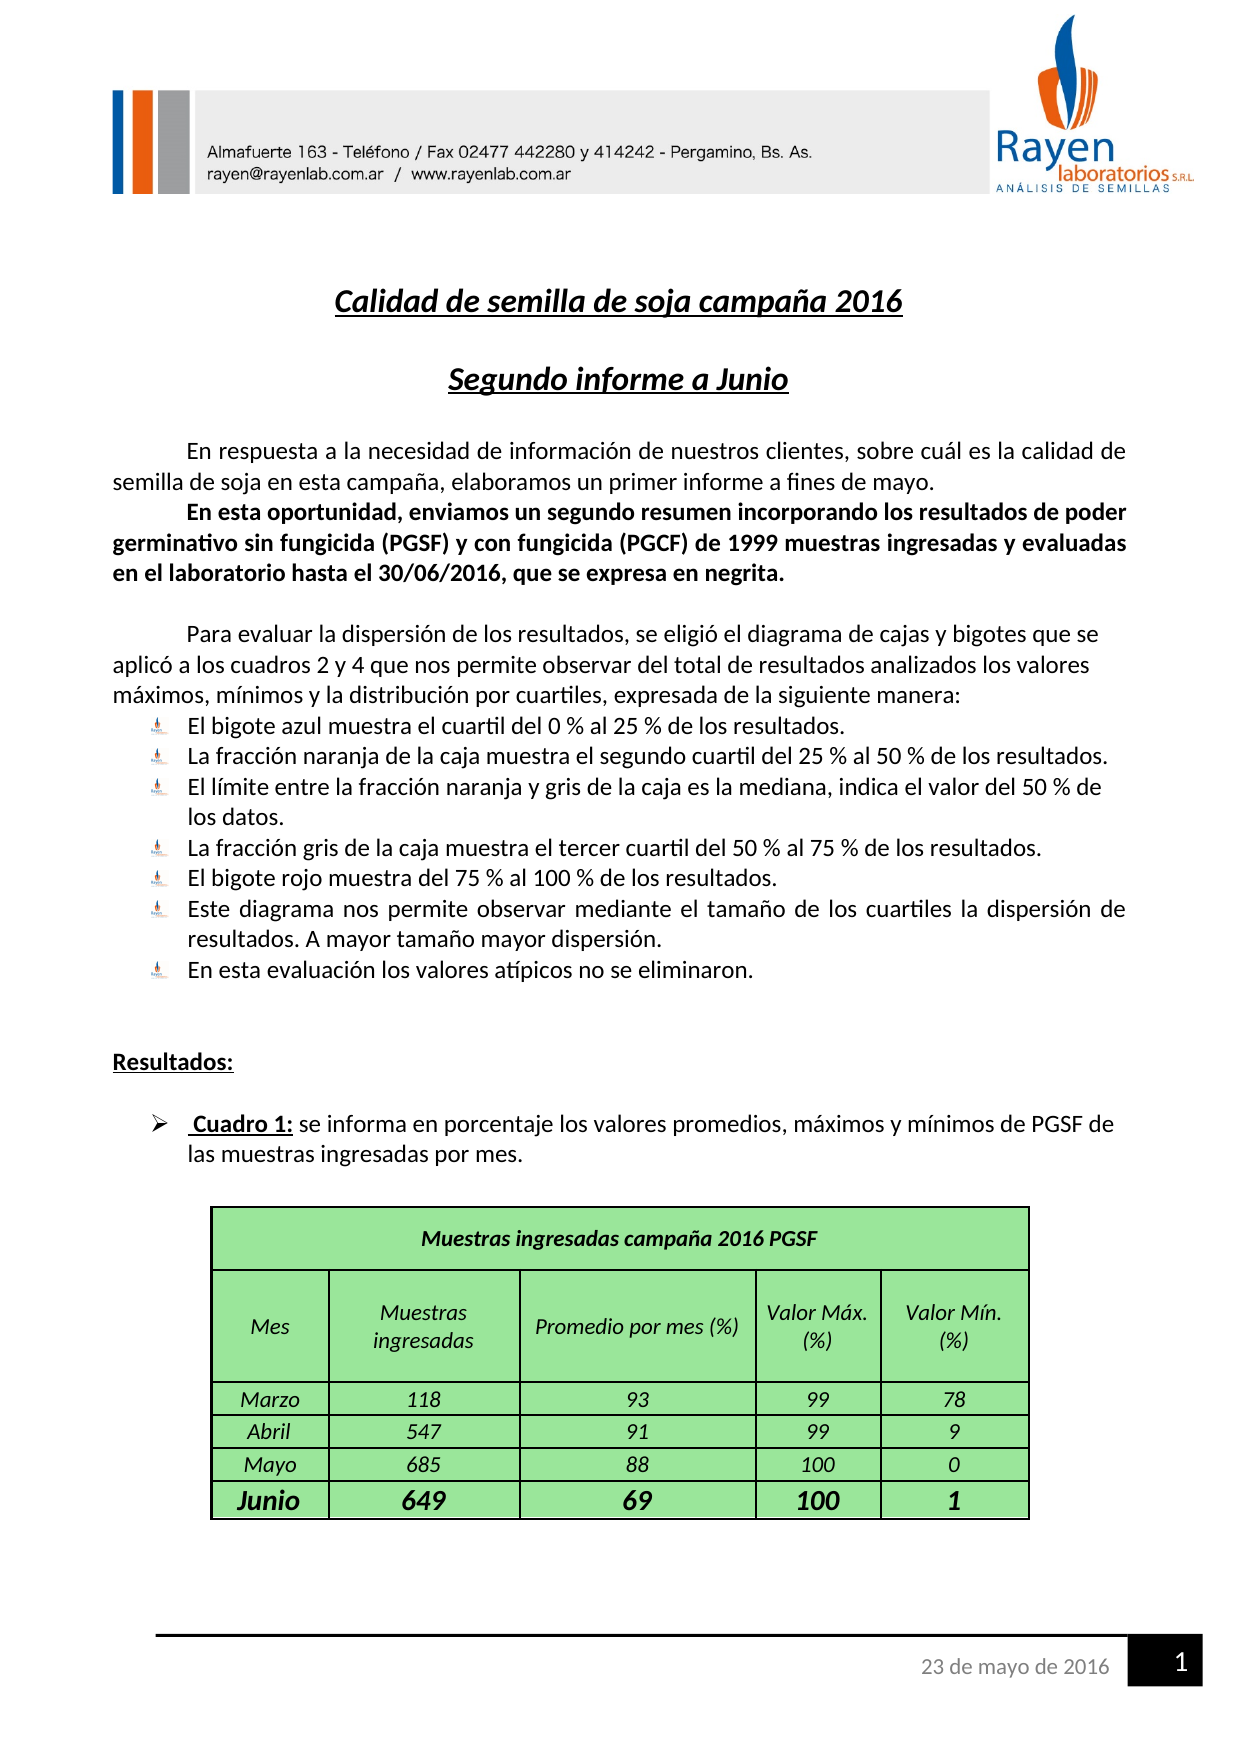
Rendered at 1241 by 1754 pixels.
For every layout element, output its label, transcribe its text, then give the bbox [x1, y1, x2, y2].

picture [151, 717, 169, 735]
table_cell Mes [213, 1271, 328, 1381]
table_cell 100 [757, 1449, 880, 1480]
list El bigote rojo muestra del 75 % al 100 % de los resultados. [150, 862, 1128, 893]
table_cell 685 [330, 1449, 519, 1480]
table_cell 69 [521, 1482, 755, 1517]
table_cell 93 [521, 1383, 755, 1414]
list La fracción naranja de la caja muestra el segundo cuartil del 25 % al 50 % de los resultados. [150, 740, 1128, 771]
list La fracción gris de la caja muestra el tercer cuartil del 50 % al 75 % de los resultados. [150, 832, 1128, 862]
text Resultados: [112, 1046, 1128, 1076]
table_cell 118 [330, 1383, 519, 1414]
table_cell Valor Mín. (%) [882, 1271, 1028, 1381]
table_header Muestras ingresadas campaña 2016 PGSF [213, 1208, 1028, 1269]
table_cell Mayo [213, 1449, 328, 1480]
table_cell 78 [882, 1383, 1028, 1414]
table_cell 1 [882, 1482, 1028, 1517]
text En esta oportunidad, enviamos un segundo resumen incorporando los resultados de poder germinativo sin fungicida (PGSF) y con fungicida (PGCF) de 1999 muestras ingresadas y evaluadas en el laboratorio hasta el 30/06/2016, que se expresa en negrita. [112, 496, 1128, 588]
text Para evaluar la dispersión de los resultados, se eligió el diagrama de cajas y bigotes que se aplicó a los cuadros 2 y 4 que nos permite observar del total de resultados analizados los valores máximos, mínimos y la distribución por cuartiles, expresada de la siguiente manera: [112, 618, 1128, 710]
table_cell 91 [521, 1416, 755, 1447]
table_cell 88 [521, 1449, 755, 1480]
table_cell Junio [213, 1482, 328, 1517]
text Calidad de semilla de soja campaña 2016 [112, 280, 1128, 321]
list En esta evaluación los valores atípicos no se eliminaron. [150, 954, 1128, 984]
text Segundo informe a Junio [112, 357, 1128, 398]
picture [151, 961, 169, 979]
table_cell 0 [882, 1449, 1028, 1480]
table_cell 547 [330, 1416, 519, 1447]
list Cuadro 1: se informa en porcentaje los valores promedios, máximos y mínimos de PGSF de las muestras ingresadas por mes. [150, 1108, 1128, 1169]
table_cell 100 [757, 1482, 880, 1517]
table_cell 99 [757, 1416, 880, 1447]
picture [151, 870, 169, 887]
text En respuesta a la necesidad de información de nuestros clientes, sobre cuál es la calidad de semilla de soja en esta campaña, elaboramos un primer informe a fines de mayo. [112, 435, 1128, 496]
picture [151, 900, 169, 918]
table_cell 649 [330, 1482, 519, 1517]
table_cell Marzo [213, 1383, 328, 1414]
table_cell Promedio por mes (%) [521, 1271, 755, 1381]
table_cell 9 [882, 1416, 1028, 1447]
table_cell Abril [213, 1416, 328, 1447]
list Este diagrama nos permite observar mediante el tamaño de los cuartiles la dispersión de resultados. A mayor tamaño mayor dispersión. [150, 893, 1128, 954]
list El límite entre la fracción naranja y gris de la caja es la mediana, indica el valor del 50 % de los datos. [150, 771, 1128, 832]
picture [112, 14, 1194, 194]
list El bigote azul muestra el cuartil del 0 % al 25 % de los resultados. [150, 710, 1128, 740]
table_cell 99 [757, 1383, 880, 1414]
picture [151, 748, 169, 765]
table_cell Valor Máx. (%) [757, 1271, 880, 1381]
table_cell Muestras ingresadas [330, 1271, 519, 1381]
picture [151, 778, 169, 796]
picture [151, 839, 169, 857]
